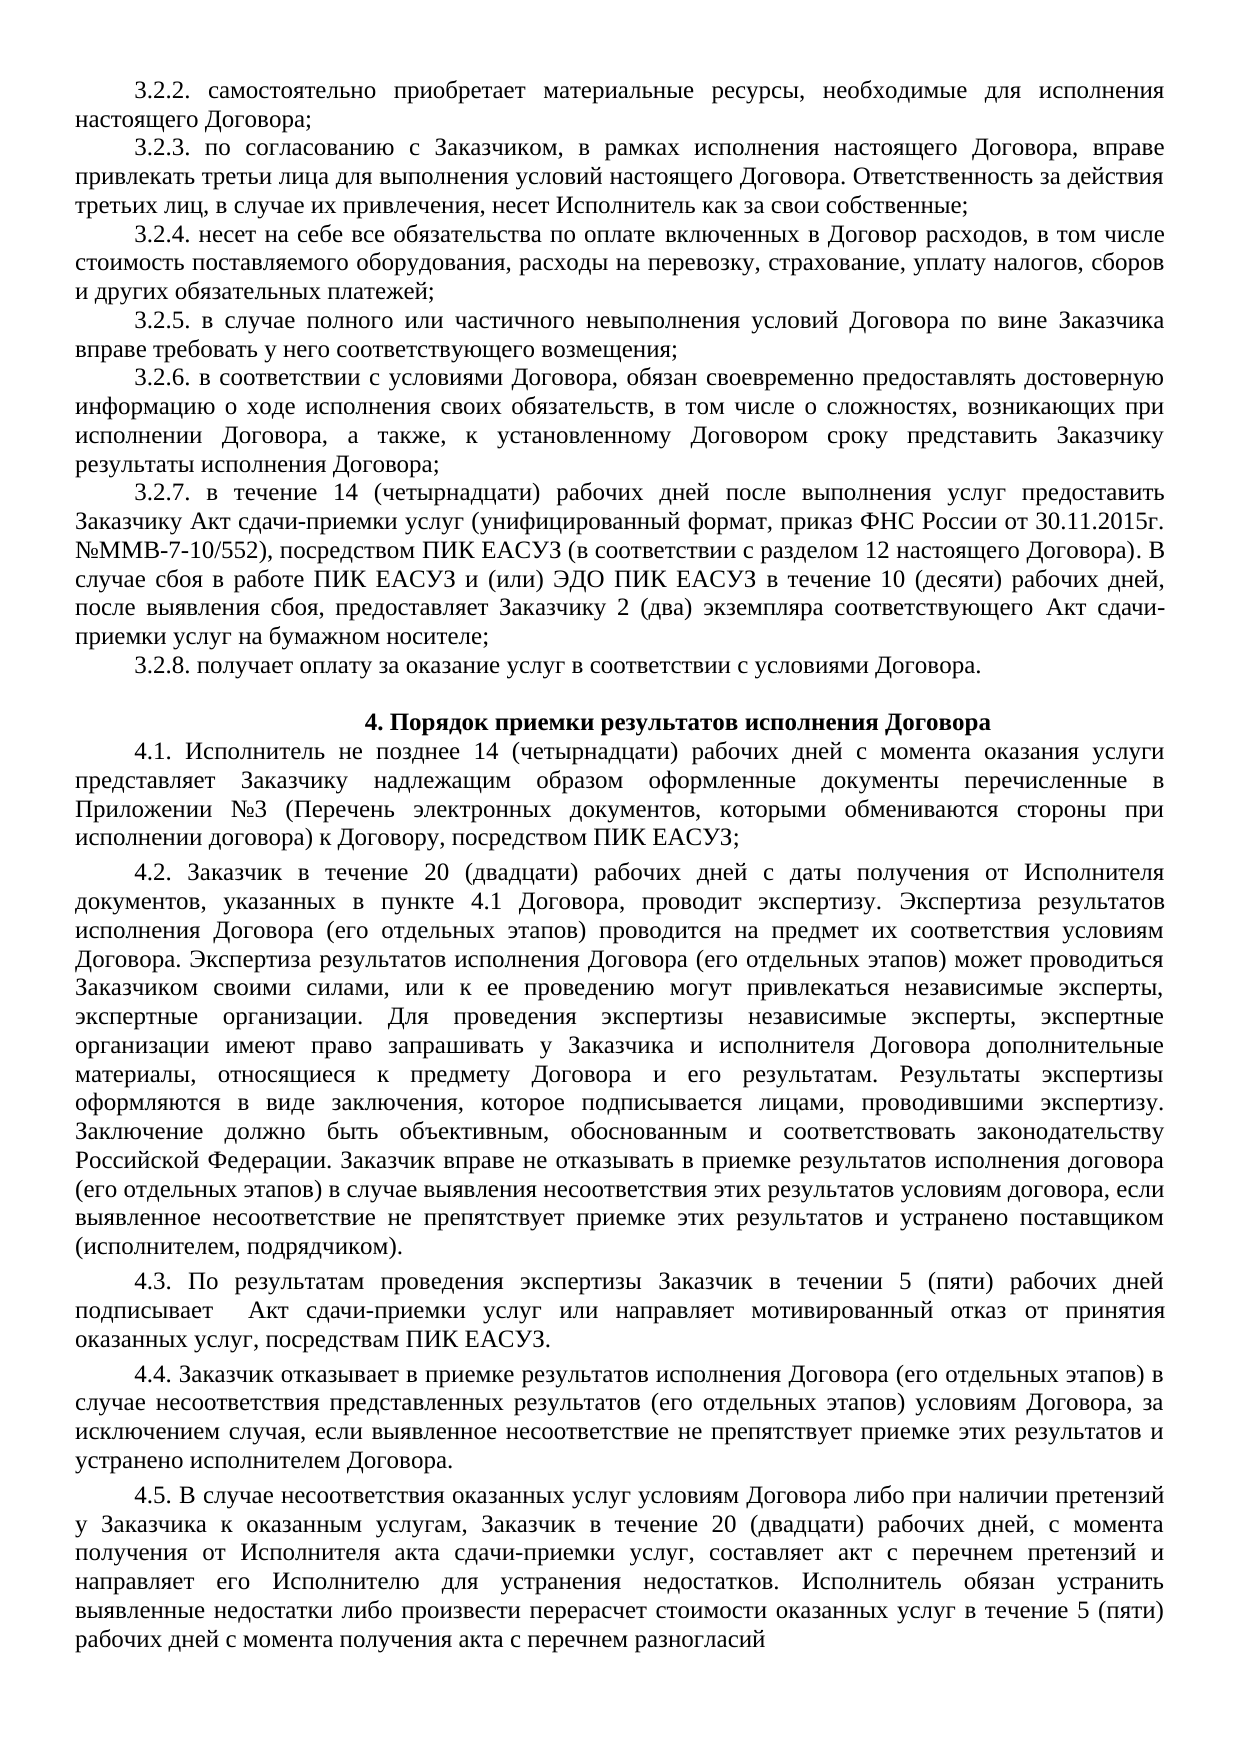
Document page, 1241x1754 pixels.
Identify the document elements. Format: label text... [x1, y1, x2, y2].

text 4.3. По результатам проведения экспертизы Заказчик в течении 5 (пяти) рабочих дней подписывает Акт сдачи-приемки услуг или направляет мотивированный отказ от принятия оказанных услуг, посредствам ПИК ЕАСУЗ. [75, 1266, 1165, 1352]
text 3.2.5. в случае полного или частичного невыполнения условий Договора по вине Заказчика вправе требовать у него соответствующего возмещения; [75, 305, 1165, 362]
text 3.2.3. по согласованию с Заказчиком, в рамках исполнения настоящего Договора, вправе привлекать третьи лица для выполнения условий настоящего Договора. Ответственность за действия третьих лиц, в случае их привлечения, несет Исполнитель как за свои собственные; [75, 132, 1165, 219]
text 4.4. Заказчик отказывает в приемке результатов исполнения Договора (его отдельных этапов) в случае несоответствия представленных результатов (его отдельных этапов) условиям Договора, за исключением случая, если выявленное несоответствие не препятствует приемке этих результатов и устранено исполнителем Договора. [75, 1359, 1165, 1474]
text 4. Порядок приемки результатов исполнения Договора [131, 707, 1165, 736]
text 4.5. В случае несоответствия оказанных услуг условиям Договора либо при наличии претензий у Заказчика к оказанным услугам, Заказчик в течение 20 (двадцати) рабочих дней, с момента получения от Исполнителя акта сдачи-приемки услуг, составляет акт с перечнем претензий и направляет его Исполнителю для устранения недостатков. Исполнитель обязан устранить выявленные недостатки либо произвести перерасчет стоимости оказанных услуг в течение 5 (пяти) рабочих дней с момента получения акта с перечнем разногласий [75, 1480, 1165, 1652]
text 3.2.8. получает оплату за оказание услуг в соответствии с условиями Договора. [75, 650, 1165, 679]
text 4.1. Исполнитель не позднее 14 (четырнадцати) рабочих дней с момента оказания услуги представляет Заказчику надлежащим образом оформленные документы перечисленные в Приложении №3 (Перечень электронных документов, которыми обмениваются стороны при исполнении ) к Договору, посредством ПИК ЕАСУЗ; [75, 736, 1165, 851]
text 3.2.6. в соответствии с условиями Договора, обязан своевременно предоставлять достоверную информацию о ходе исполнения своих обязательств, в том числе о сложностях, возникающих при исполнении Договора, а также, к установленному Договором сроку представить Заказчику результаты исполнения Договора; [75, 362, 1165, 477]
text 4.2. Заказчик в течение 20 (двадцати) рабочих дней с даты получения от Исполнителя документов, указанных в пункте 4.1 Договора, проводит экспертизу. Экспертиза результатов исполнения Договора (его отдельных этапов) проводится на предмет их соответствия условиям Договора. Экспертиза результатов исполнения Договора (его отдельных этапов) может проводиться Заказчиком своими силами, или к ее проведению могут привлекаться независимые эксперты, экспертные организации. Для проведения экспертизы независимые эксперты, экспертные организации имеют право запрашивать у Заказчика и исполнителя Договора дополнительные материалы, относящиеся к предмету Договора и его результатам. Результаты экспертизы оформляются в виде заключения, которое подписывается лицами, проводившими экспертизу. Заключение должно быть объективным, обоснованным и соответствовать законодательству Российской Федерации. Заказчик вправе не отказывать в приемке результатов исполнения договора (его отдельных этапов) в случае выявления несоответствия этих результатов условиям договора, если выявленное несоответствие не препятствует приемке этих результатов и устранено поставщиком (исполнителем, подрядчиком). [75, 857, 1165, 1260]
text 3.2.4. несет на себе все обязательства по оплате включенных в Договор расходов, в том числе стоимость поставляемого оборудования, расходы на перевозку, страхование, уплату налогов, сборов и других обязательных платежей; [75, 219, 1165, 305]
text 3.2.7. в течение 14 (четырнадцати) рабочих дней после выполнения услуг предоставить Заказчику Акт сдачи-приемки услуг (унифицированный формат, приказ ФНС России от 30.11.2015г. №ММВ-7-10/552), посредством ПИК ЕАСУЗ (в соответствии с разделом 12 настоящего Договора). В случае сбоя в работе ПИК ЕАСУЗ и (или) ЭДО ПИК ЕАСУЗ в течение 10 (десяти) рабочих дней, после выявления сбоя, предоставляет Заказчику 2 (два) экземпляра соответствующего Акт сдачи-приемки услуг на бумажном носителе; [75, 477, 1165, 650]
text 3.2.2. самостоятельно приобретает материальные ресурсы, необходимые для исполнения настоящего Договора; [75, 75, 1165, 132]
